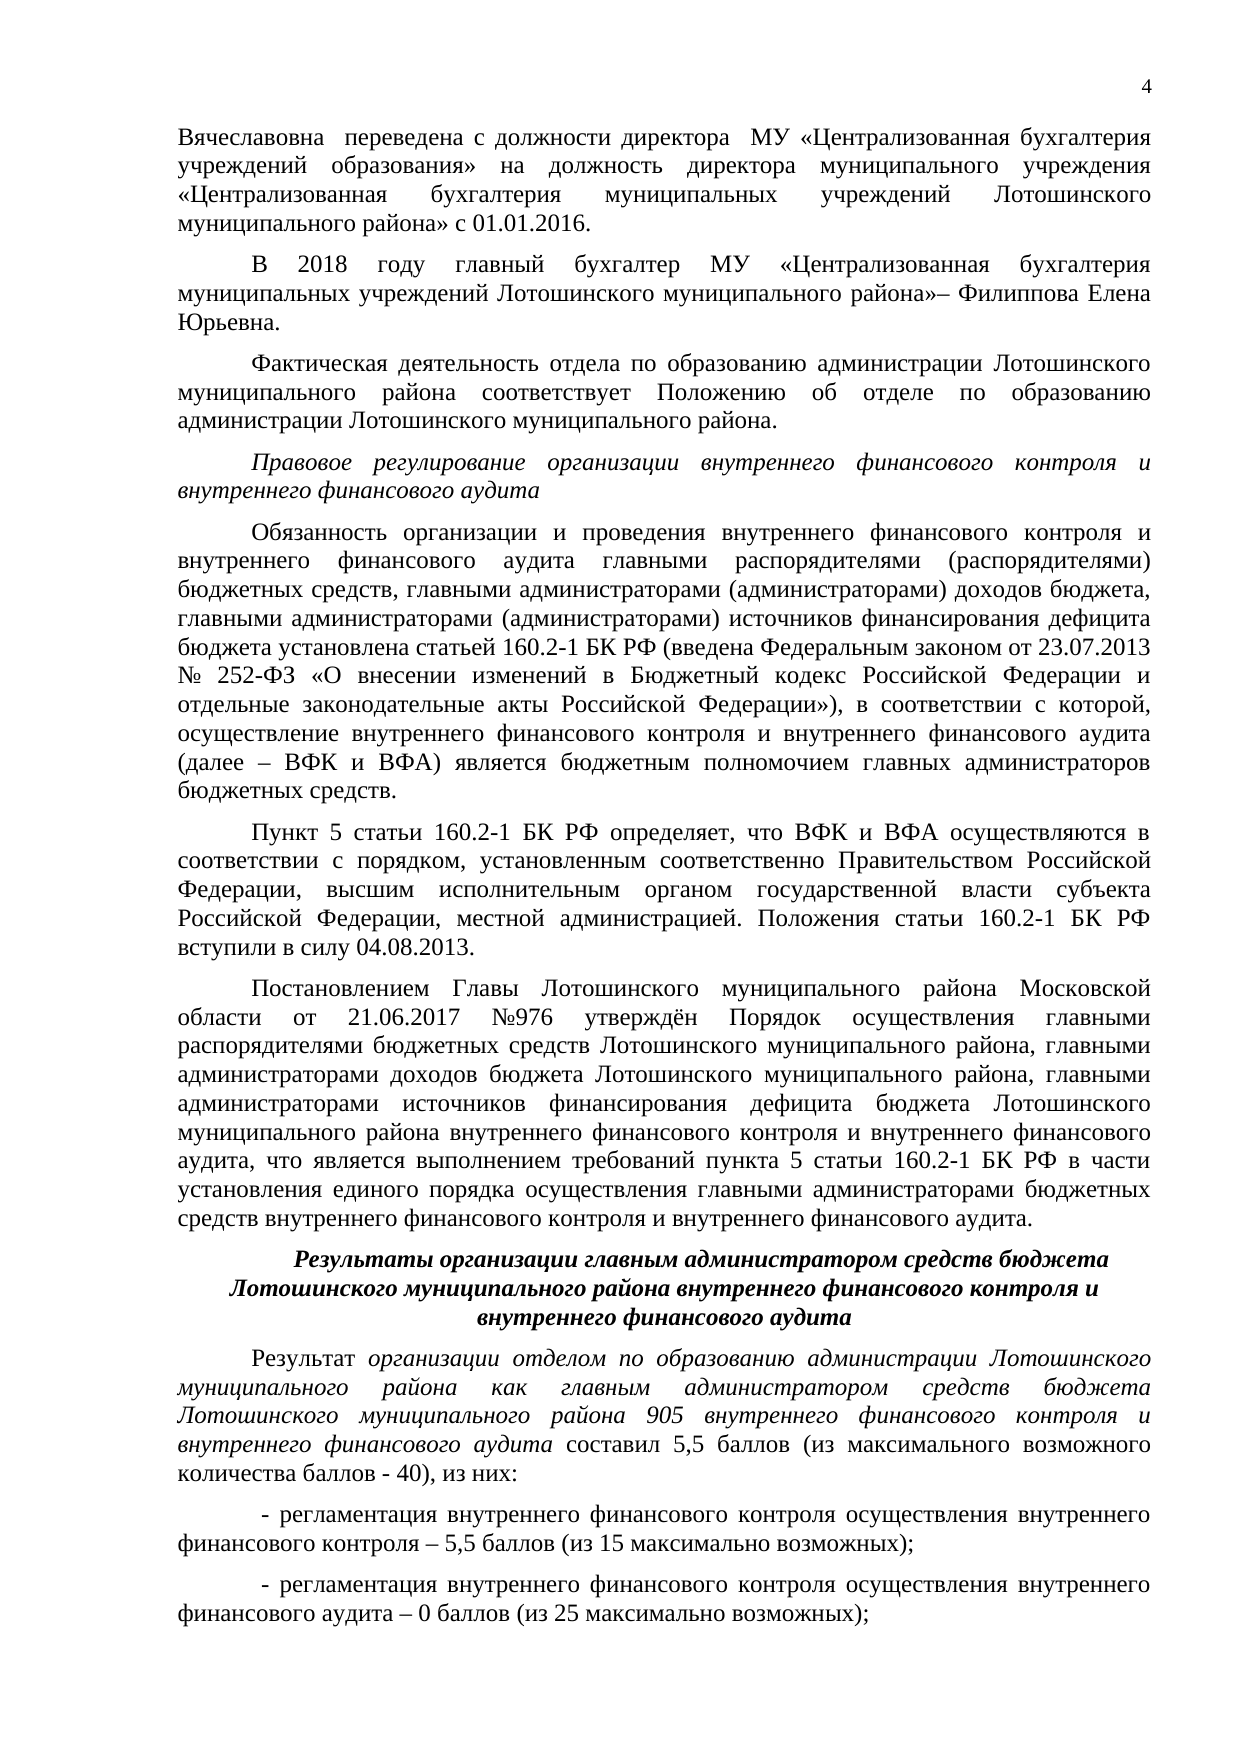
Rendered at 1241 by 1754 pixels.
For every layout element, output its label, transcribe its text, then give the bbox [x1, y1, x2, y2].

text Фактическая деятельность отдела по образованию администрации Лотошинского муниципального района соответствует Положению об отделе по образованию администрации Лотошинского муниципального района. [177, 348, 1152, 434]
text Правовое регулирование организации внутреннего финансового контроля и внутреннего финансового аудита [177, 447, 1152, 504]
text В 2018 году главный бухгалтер МУ «Централизованная бухгалтерия муниципальных учреждений Лотошинского муниципального района»– Филиппова Елена Юрьевна. [177, 249, 1152, 336]
text Результаты организации главным администратором средств бюджета Лотошинского муниципального района внутреннего финансового контроля и внутреннего финансового аудита [177, 1244, 1152, 1331]
text Результат организации отделом по образованию администрации Лотошинского муниципального района как главным администратором средств бюджета Лотошинского муниципального района 905 внутреннего финансового контроля и внутреннего финансового аудита составил 5,5 баллов (из максимального возможного количества баллов - 40), из них: [177, 1343, 1152, 1487]
text - регламентация внутреннего финансового контроля осуществления внутреннего финансового аудита – 0 баллов (из 25 максимально возможных); [177, 1569, 1152, 1627]
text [177, 122, 1152, 237]
text Пункт 5 статьи 160.2-1 БК РФ определяет, что ВФК и ВФА осуществляются в соответствии с порядком, установленным соответственно Правительством Российской Федерации, высшим исполнительным органом государственной власти субъекта Российской Федерации, местной администрацией. Положения статьи 160.2-1 БК РФ вступили в силу 04.08.2013. [177, 817, 1152, 961]
text - регламентация внутреннего финансового контроля осуществления внутреннего финансового контроля – 5,5 баллов (из 15 максимально возможных); [177, 1499, 1152, 1557]
text Постановлением Главы Лотошинского муниципального района Московской области от 21.06.2017 №976 утверждён Порядок осуществления главными распорядителями бюджетных средств Лотошинского муниципального района, главными администраторами доходов бюджета Лотошинского муниципального района, главными администраторами источников финансирования дефицита бюджета Лотошинского муниципального района внутреннего финансового контроля и внутреннего финансового аудита, что является выполнением требований пункта 5 статьи 160.2-1 БК РФ в части установления единого порядка осуществления главными администраторами бюджетных средств внутреннего финансового контроля и внутреннего финансового аудита. [177, 973, 1152, 1232]
text Обязанность организации и проведения внутреннего финансового контроля и внутреннего финансового аудита главными распорядителями (распорядителями) бюджетных средств, главными администраторами (администраторами) доходов бюджета, главными администраторами (администраторами) источников финансирования дефицита бюджета установлена статьей 160.2-1 БК РФ (введена Федеральным законом от 23.07.2013 № 252-ФЗ «О внесении изменений в Бюджетный кодекс Российской Федерации и отдельные законодательные акты Российской Федерации»), в соответствии с которой, осуществление внутреннего финансового контроля и внутреннего финансового аудита (далее – ВФК и ВФА) является бюджетным полномочием главных администраторов бюджетных средств. [177, 517, 1152, 804]
